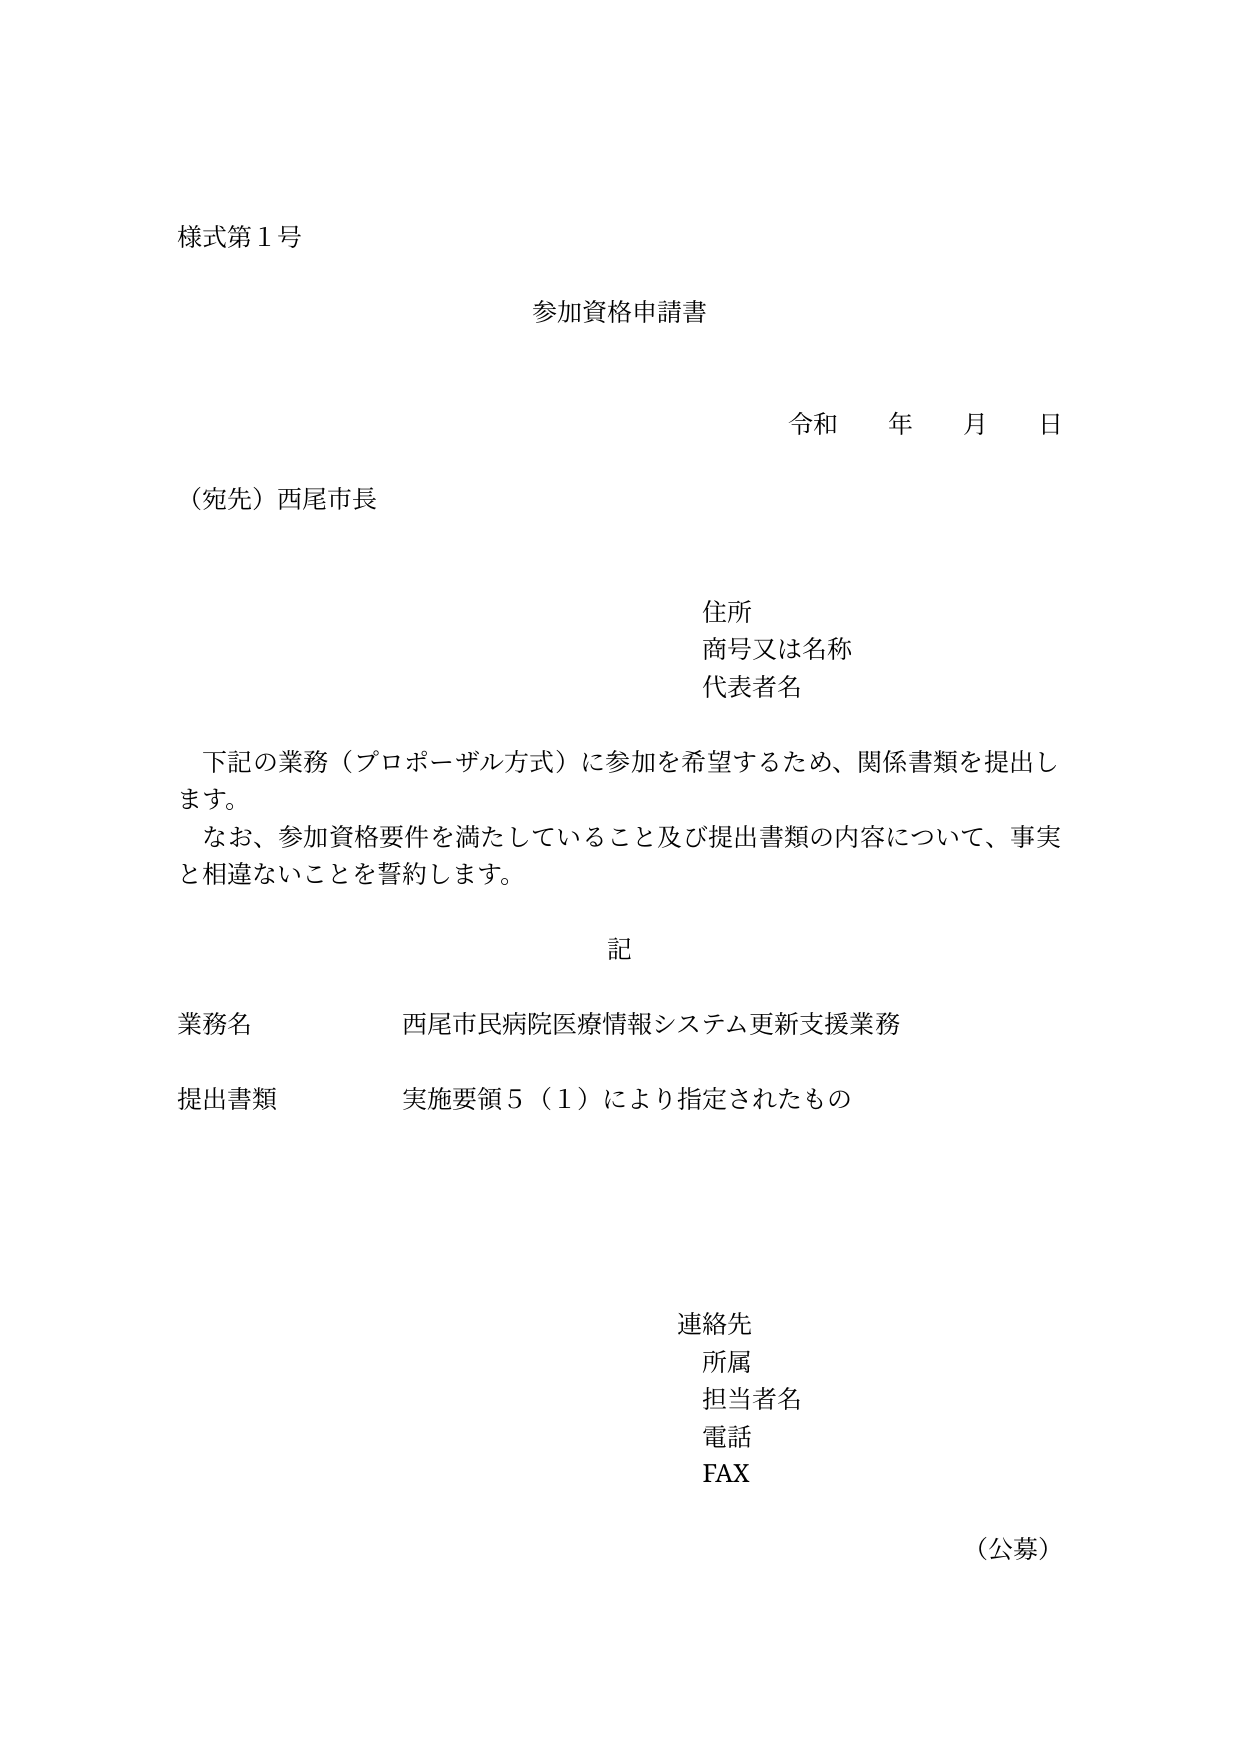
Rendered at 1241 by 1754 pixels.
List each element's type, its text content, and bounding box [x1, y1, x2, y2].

text （公募） [177, 1529, 1063, 1567]
text 電話 [177, 1417, 1063, 1454]
text 連絡先 [177, 1304, 1063, 1342]
text FAX [177, 1454, 1063, 1492]
text （宛先）西尾市長 [177, 479, 1063, 517]
text なお、参加資格要件を満たしていること及び提出書類の内容について、事実と相違ないことを誓約します。 [177, 817, 1063, 892]
text 参加資格申請書 [177, 292, 1063, 329]
text 記 [177, 929, 1063, 967]
text 提出書類 実施要領５（１）により指定されたもの [177, 1079, 1063, 1117]
text 商号又は名称 [177, 629, 976, 667]
text 担当者名 [177, 1379, 1063, 1417]
text 様式第１号 [177, 217, 1063, 254]
text 下記の業務（プロポーザル方式）に参加を希望するため、関係書類を提出します。 [177, 742, 1063, 817]
text 所属 [177, 1342, 1063, 1379]
text 住所 [177, 592, 976, 629]
text 代表者名 [177, 667, 976, 704]
text 令和 年 月 日 [177, 404, 1063, 442]
text 業務名 西尾市民病院医療情報システム更新支援業務 [177, 1004, 1063, 1042]
